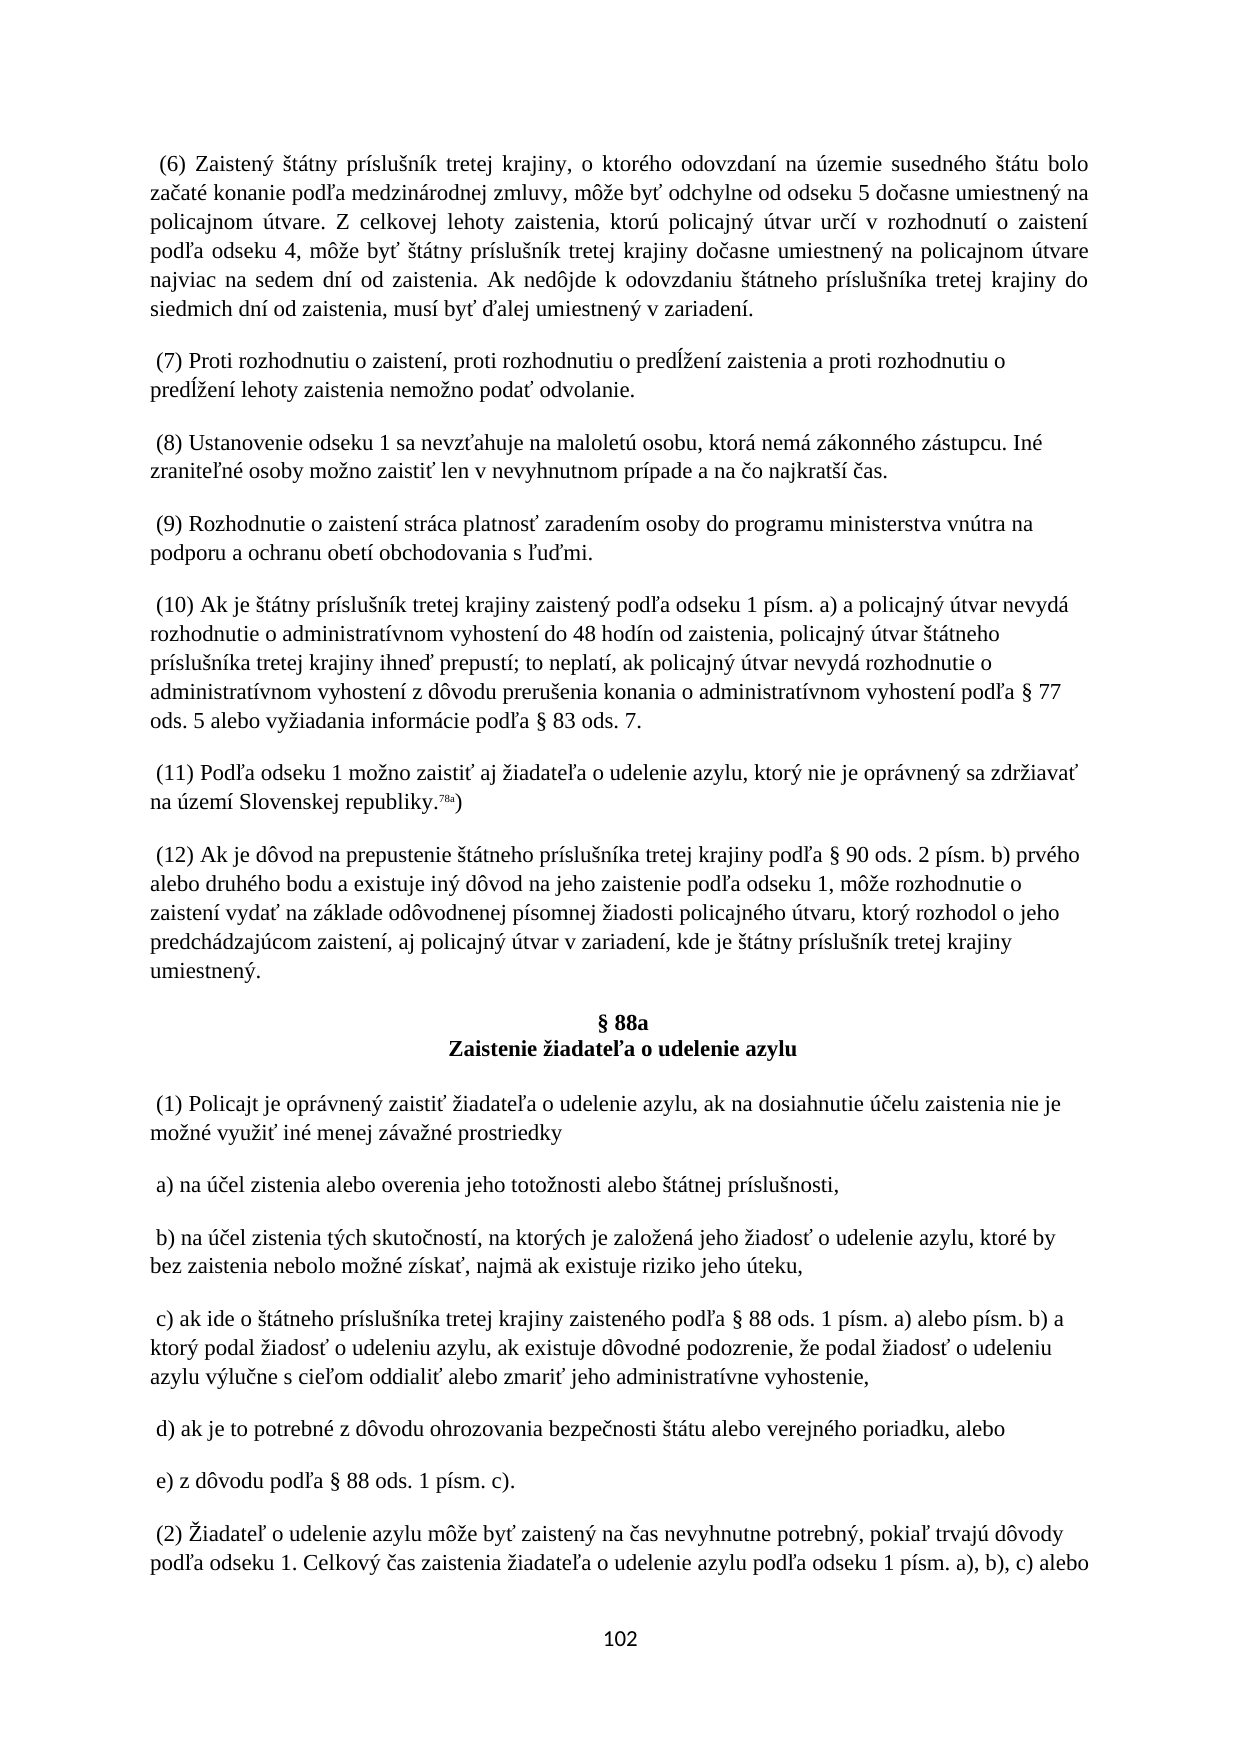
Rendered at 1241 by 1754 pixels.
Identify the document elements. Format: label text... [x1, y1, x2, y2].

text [150, 1520, 1090, 1575]
text d) ak je to potrebné z dôvodu ohrozovania bezpečnosti štátu alebo verejného poriadku, alebo [150, 1415, 1090, 1442]
text § 88a [150, 1009, 1090, 1035]
text c) ak ide o štátneho príslušníka tretej krajiny zaisteného podľa § 88 ods. 1 písm. a) alebo písm. b) a ktorý podal žiadosť o udeleniu azylu, ak existuje dôvodné podozrenie, že podal žiadosť o udeleniu azylu výlučne s cieľom oddialiť alebo zmariť jeho administratívne vyhostenie, [150, 1305, 1090, 1389]
text (12) Ak je dôvod na prepustenie štátneho príslušníka tretej krajiny podľa § 90 ods. 2 písm. b) prvého alebo druhého bodu a existuje iný dôvod na jeho zaistenie podľa odseku 1, môže rozhodnutie o zaistení vydať na základe odôvodnenej písomnej žiadosti policajného útvaru, ktorý rozhodol o jeho predchádzajúcom zaistení, aj policajný útvar v zariadení, kde je štátny príslušník tretej krajiny umiestnený. [150, 841, 1090, 983]
text a) na účel zistenia alebo overenia jeho totožnosti alebo štátnej príslušnosti, [150, 1171, 1090, 1197]
text (11) Podľa odseku 1 možno zaistiť aj žiadateľa o udelenie azylu, ktorý nie je oprávnený sa zdržiavať na území Slovenskej republiky.78a) [150, 759, 1090, 815]
text (9) Rozhodnutie o zaistení stráca platnosť zaradením osoby do programu ministerstva vnútra na podporu a ochranu obetí obchodovania s ľuďmi. [150, 510, 1090, 565]
text (6) Zaistený štátny príslušník tretej krajiny, o ktorého odovzdaní na územie susedného štátu bolo začaté konanie podľa medzinárodnej zmluvy, môže byť odchylne od odseku 5 dočasne umiestnený na policajnom útvare. Z celkovej lehoty zaistenia, ktorú policajný útvar určí v rozhodnutí o zaistení podľa odseku 4, môže byť štátny príslušník tretej krajiny dočasne umiestnený na policajnom útvare najviac na sedem dní od zaistenia. Ak nedôjde k odovzdaniu štátneho príslušníka tretej krajiny do siedmich dní od zaistenia, musí byť ďalej umiestnený v zariadení. [150, 150, 1090, 321]
text (1) Policajt je oprávnený zaistiť žiadateľa o udelenie azylu, ak na dosiahnutie účelu zaistenia nie je možné využiť iné menej závažné prostriedky [150, 1090, 1090, 1145]
text e) z dôvodu podľa § 88 ods. 1 písm. c). [150, 1468, 1090, 1494]
text (7) Proti rozhodnutiu o zaistení, proti rozhodnutiu o predĺžení zaistenia a proti rozhodnutiu o predĺžení lehoty zaistenia nemožno podať odvolanie. [150, 347, 1090, 402]
text (8) Ustanovenie odseku 1 sa nevzťahuje na maloletú osobu, ktorá nemá zákonného zástupcu. Iné zraniteľné osoby možno zaistiť len v nevyhnutnom prípade a na čo najkratší čas. [150, 428, 1090, 484]
text (10) Ak je štátny príslušník tretej krajiny zaistený podľa odseku 1 písm. a) a policajný útvar nevydá rozhodnutie o administratívnom vyhostení do 48 hodín od zaistenia, policajný útvar štátneho príslušníka tretej krajiny ihneď prepustí; to neplatí, ak policajný útvar nevydá rozhodnutie o administratívnom vyhostení z dôvodu prerušenia konania o administratívnom vyhostení podľa § 77 ods. 5 alebo vyžiadania informácie podľa § 83 ods. 7. [150, 591, 1090, 733]
text b) na účel zistenia tých skutočností, na ktorých je založená jeho žiadosť o udelenie azylu, ktoré by bez zaistenia nebolo možné získať, najmä ak existuje riziko jeho úteku, [150, 1223, 1090, 1279]
text Zaistenie žiadateľa o udelenie azylu [150, 1035, 1090, 1062]
